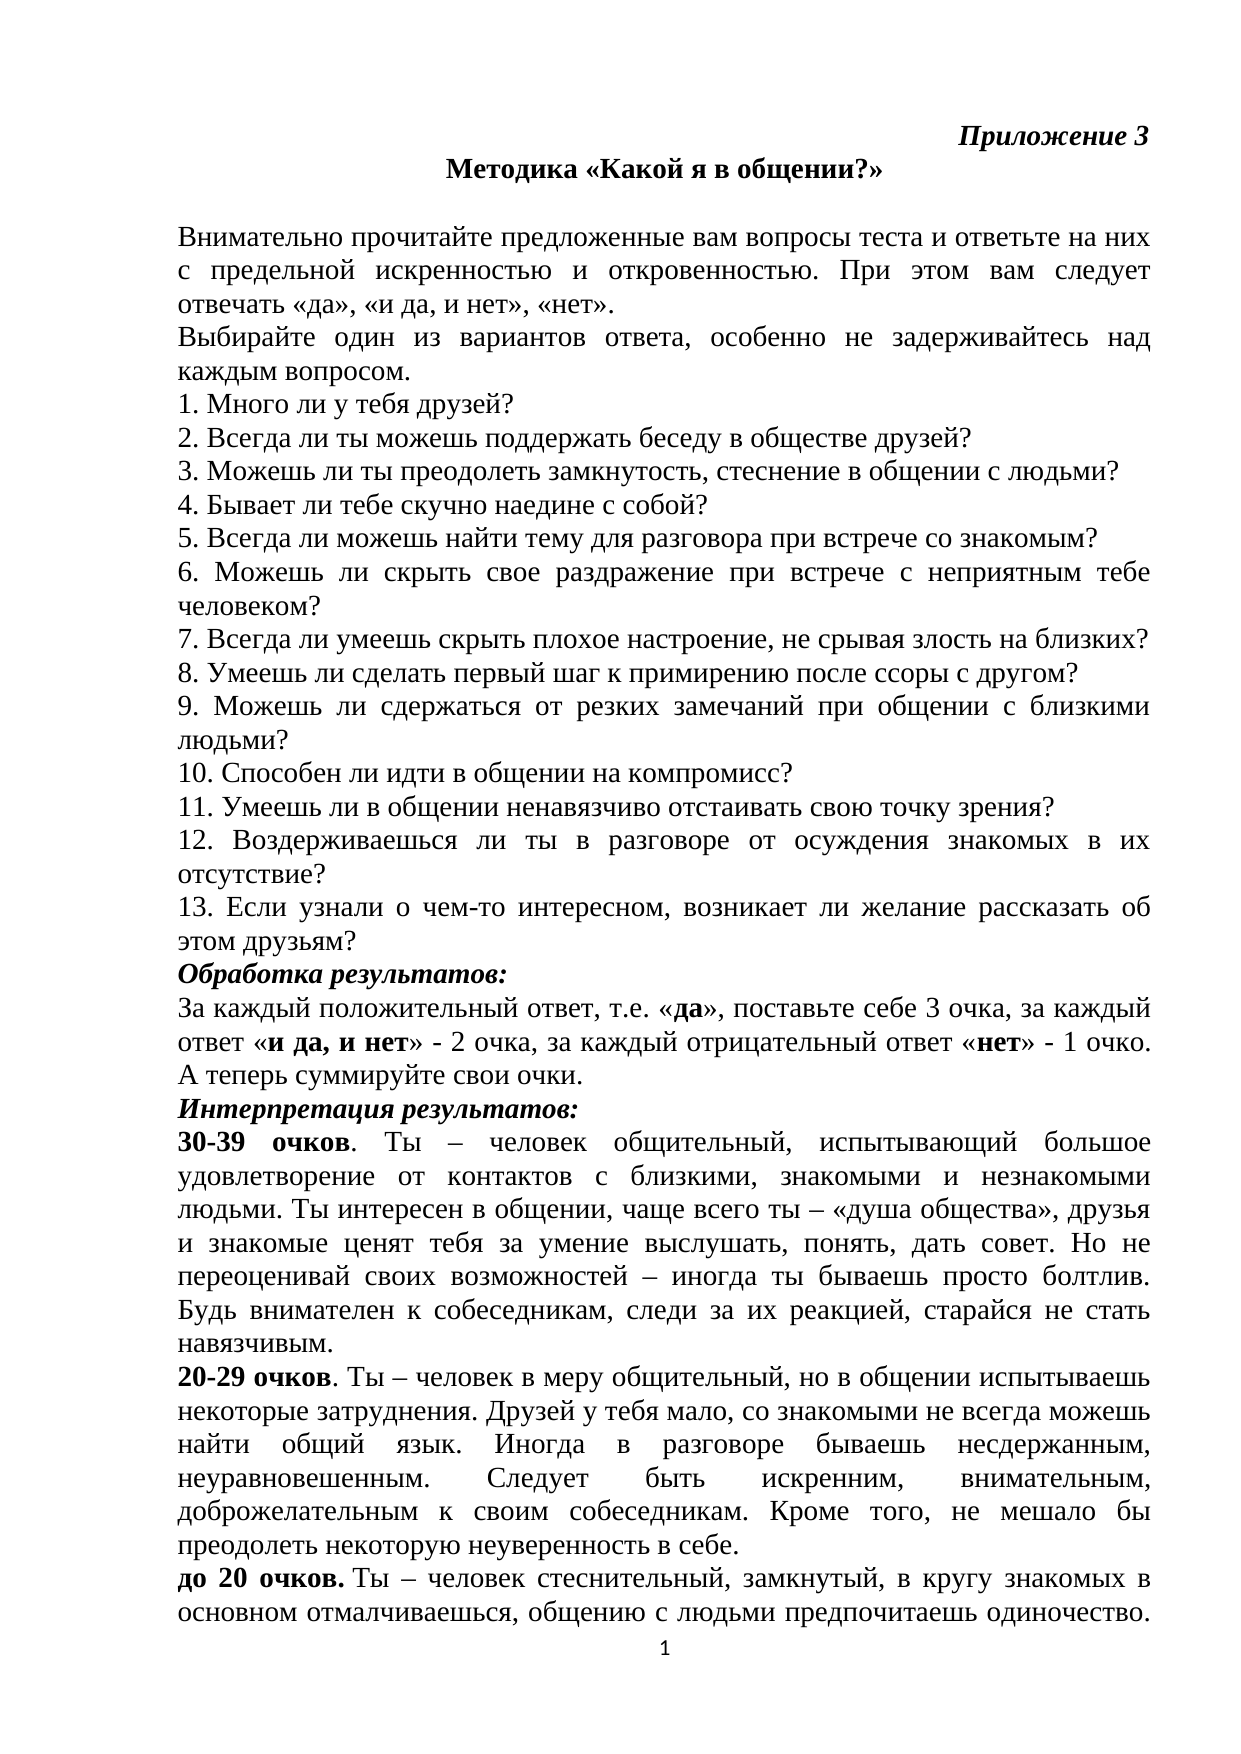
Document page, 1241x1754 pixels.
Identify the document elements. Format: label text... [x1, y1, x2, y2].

text 1. Много ли у тебя друзей? [177, 386, 1152, 420]
text 20-29 очков. Ты – человек в меру общительный, но в общении испытываешь некоторые затруднения. Друзей у тебя мало, со знакомыми не всегда можешь найти общий язык. Иногда в разговоре бываешь несдержанным, неуравновешенным. Следует быть искренним, внимательным, доброжелательным к своим собеседникам. Кроме того, не мешало бы преодолеть некоторую неуверенность в себе. [177, 1359, 1152, 1560]
text Внимательно прочитайте предложенные вам вопросы теста и ответьте на них с предельной искренностью и откровенностью. При этом вам следует отвечать «да», «и да, и нет», «нет». [177, 219, 1152, 319]
text 3. Можешь ли ты преодолеть замкнутость, стеснение в общении с людьми? [177, 453, 1152, 487]
text 2. Всегда ли ты можешь поддержать беседу в обществе друзей? [177, 420, 1152, 453]
text 30-39 очков. Ты – человек общительный, испытывающий большое удовлетворение от контактов с близкими, знакомыми и незнакомыми людьми. Ты интересен в общении, чаще всего ты – «душа общества», друзья и знакомые ценят тебя за умение выслушать, понять, дать совет. Но не переоценивай своих возможностей – иногда ты бываешь просто болтлив. Будь внимателен к собеседникам, следи за их реакцией, старайся не стать навязчивым. [177, 1124, 1152, 1359]
text Интерпретация результатов: [177, 1091, 1152, 1124]
text 9. Можешь ли сдержаться от резких замечаний при общении с близкими людьми? [177, 688, 1152, 755]
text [177, 1560, 1152, 1627]
text 6. Можешь ли скрыть свое раздражение при встрече с неприятным тебе человеком? [177, 554, 1152, 621]
text За каждый положительный ответ, т.е. «да», поставьте себе 3 очка, за каждый ответ «и да, и нет» - 2 очка, за каждый отрицательный ответ «нет» - 1 очко. А теперь суммируйте свои очки. [177, 990, 1152, 1091]
text 7. Всегда ли умеешь скрыть плохое настроение, не срывая злость на близких? [177, 621, 1152, 655]
text 10. Способен ли идти в общении на компромисс? [177, 755, 1152, 789]
text 4. Бывает ли тебе скучно наедине с собой? [177, 487, 1152, 521]
text Приложение 3 [177, 118, 1152, 152]
text Методика «Какой я в общении?» [177, 152, 1152, 185]
text 8. Умеешь ли сделать первый шаг к примирению после ссоры с другом? [177, 655, 1152, 688]
text 12. Воздерживаешься ли ты в разговоре от осуждения знакомых в их отсутствие? [177, 822, 1152, 889]
text 5. Всегда ли можешь найти тему для разговора при встрече со знакомым? [177, 521, 1152, 554]
text Выбирайте один из вариантов ответа, особенно не задерживайтесь над каждым вопросом. [177, 319, 1152, 386]
text 13. Если узнали о чем-то интересном, возникает ли желание рассказать об этом друзьям? [177, 889, 1152, 957]
text Обработка результатов: [177, 957, 1152, 990]
text 11. Умеешь ли в общении ненавязчиво отстаивать свою точку зрения? [177, 789, 1152, 822]
